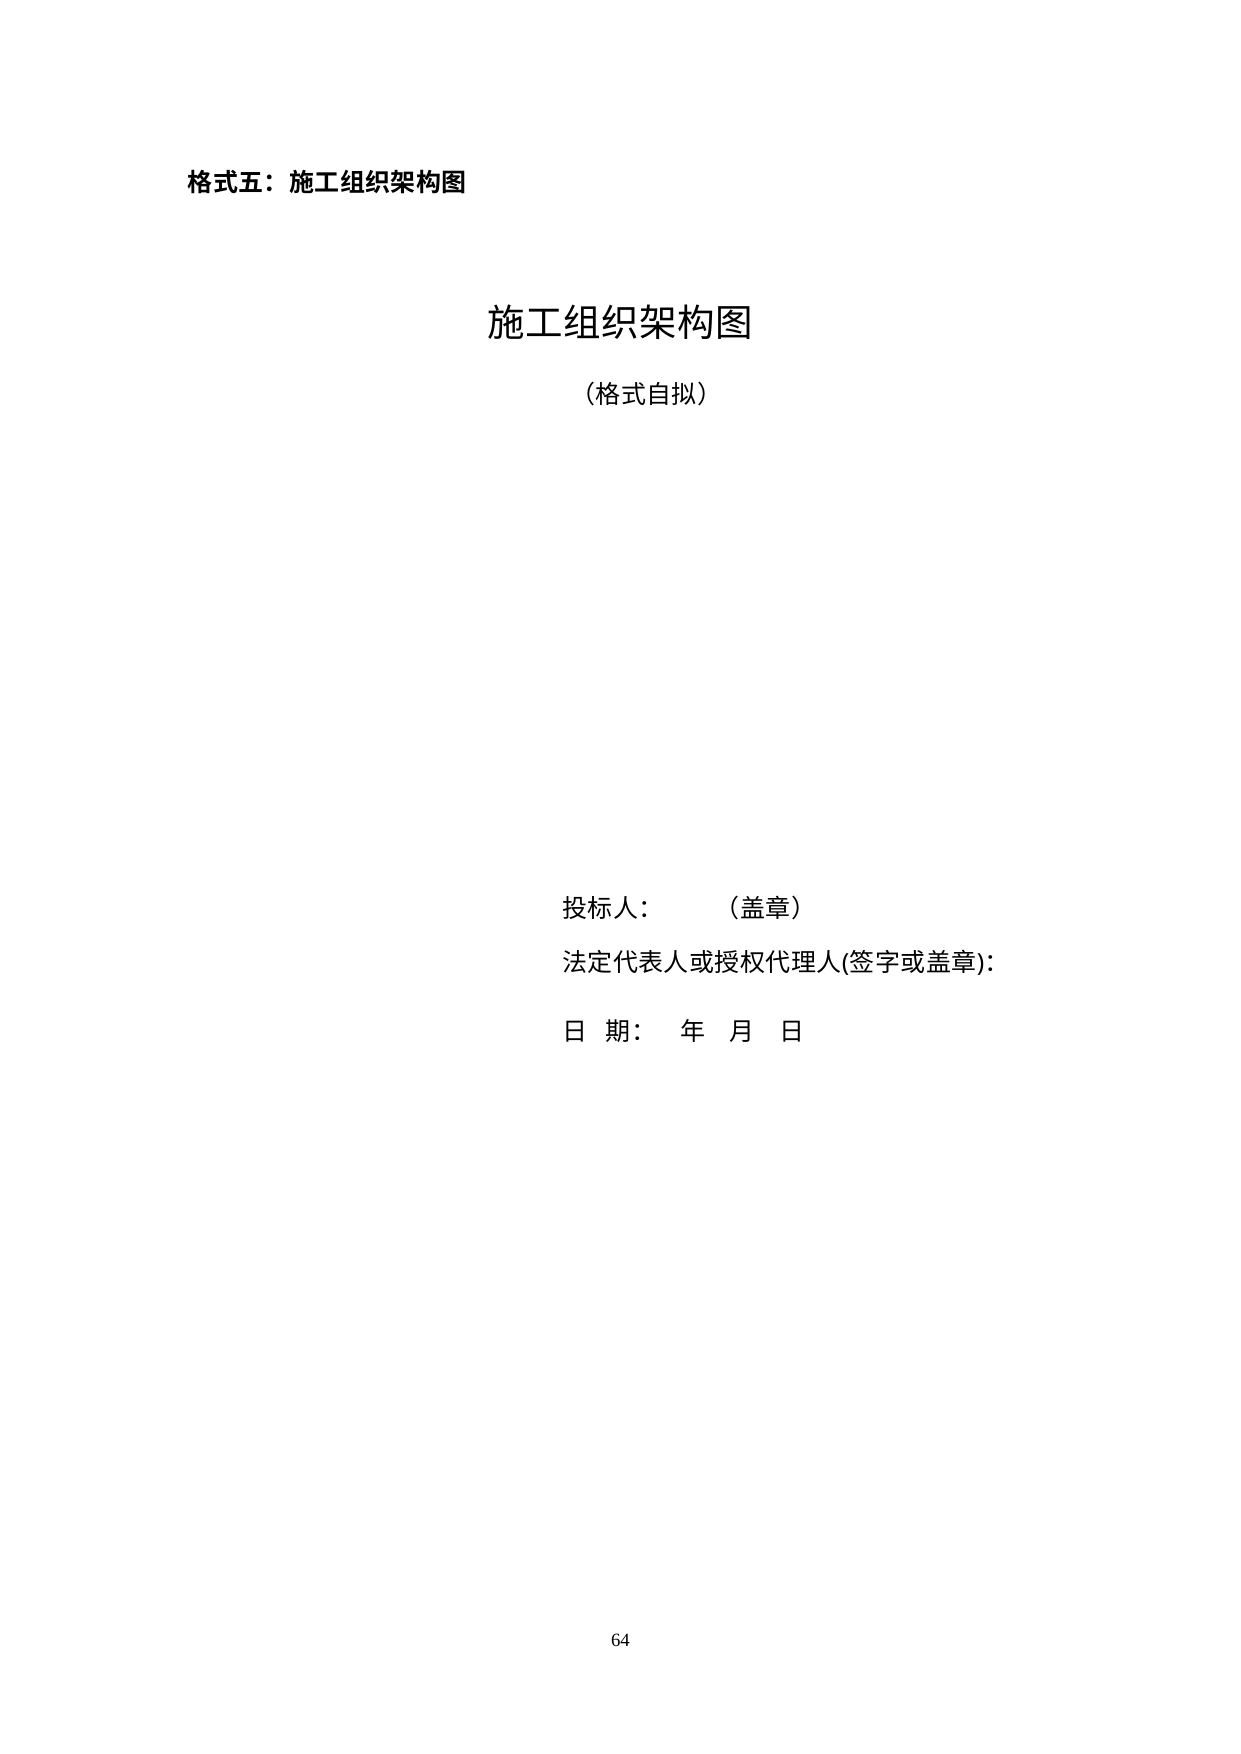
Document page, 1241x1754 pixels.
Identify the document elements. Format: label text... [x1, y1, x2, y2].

text 法定代表人或授权代理人(签字或盖章)： [187, 942, 1053, 979]
text 投标人： （盖章） [187, 888, 1053, 924]
text 日 期： 年 月 日 [187, 997, 1053, 1062]
text 格式五：施工组织架构图 [187, 162, 1053, 198]
text 施工组织架构图 [187, 293, 1053, 347]
text （格式自拟） [187, 374, 1053, 411]
